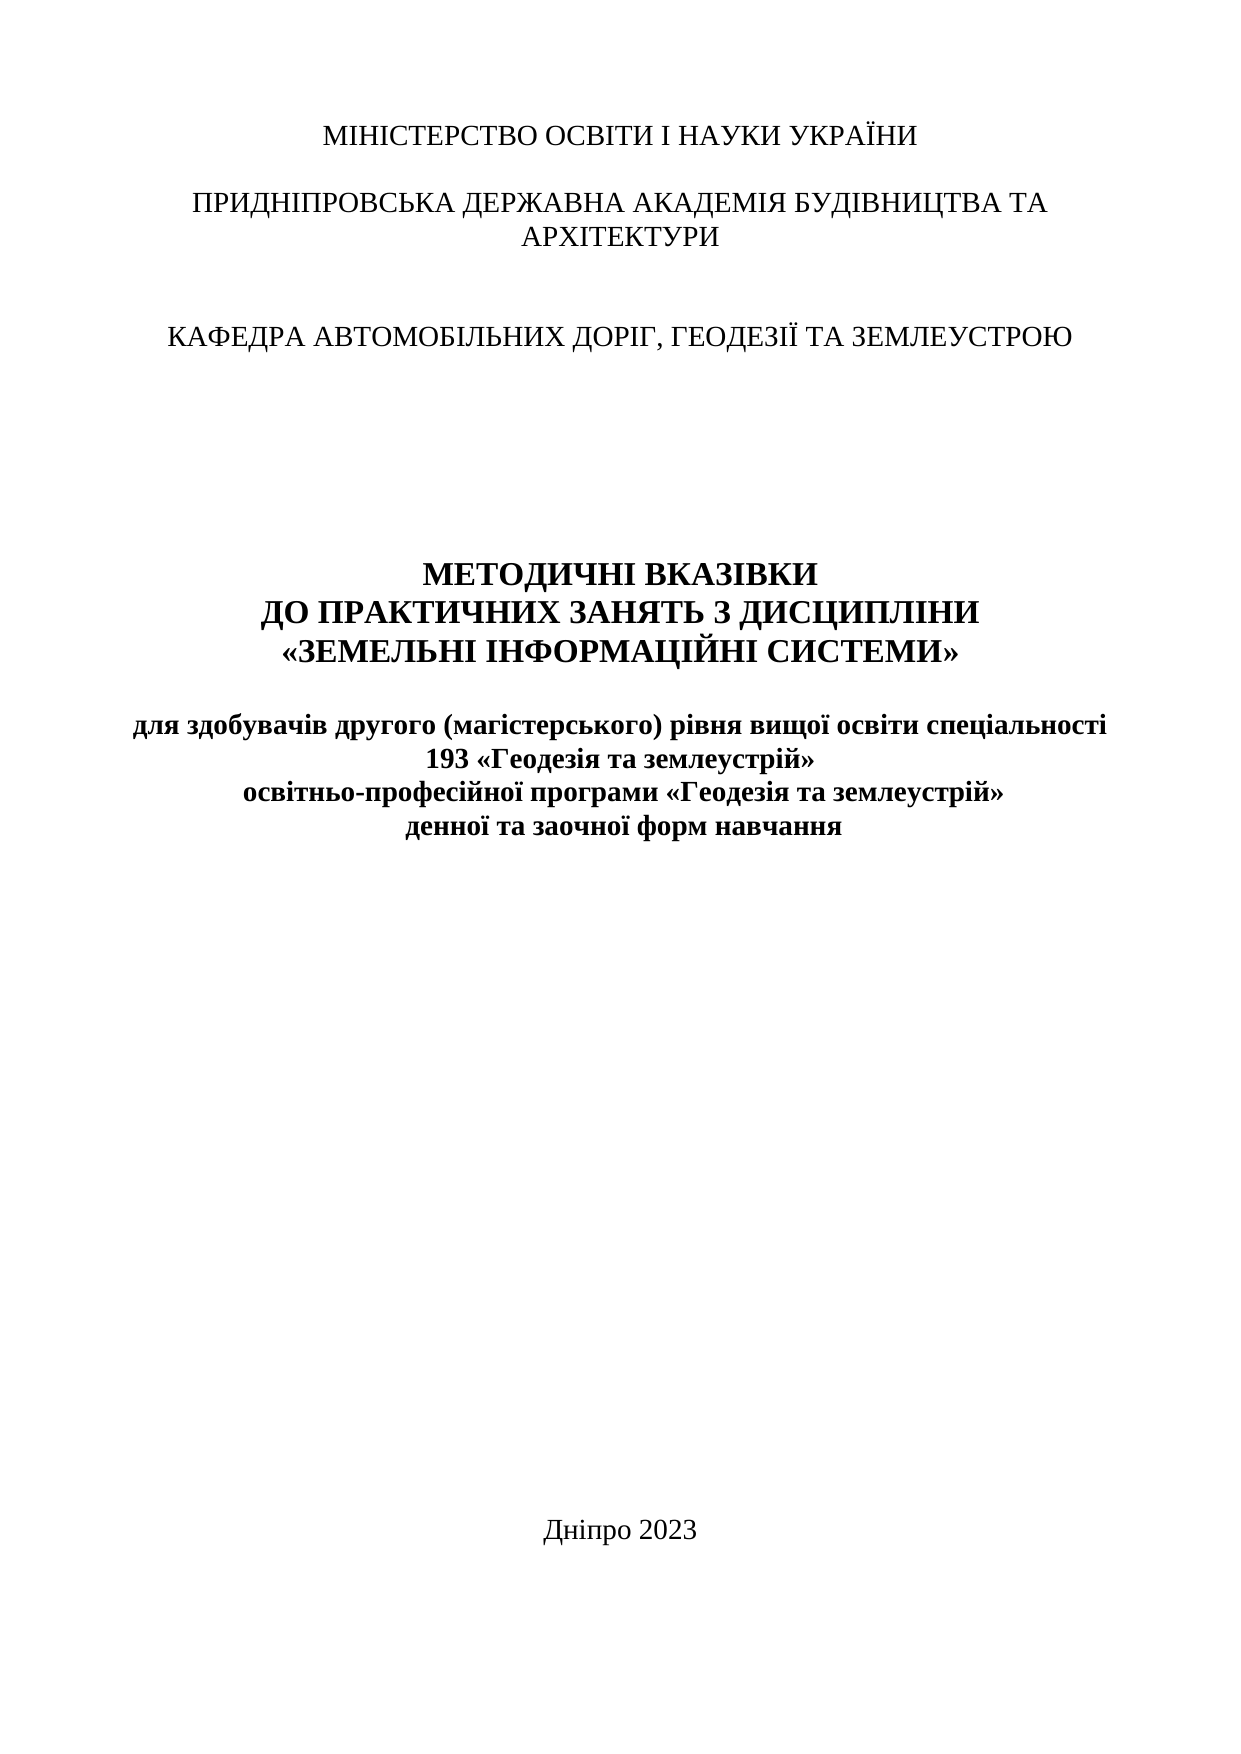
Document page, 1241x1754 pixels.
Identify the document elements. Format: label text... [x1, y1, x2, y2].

text Дніпро 2023 [118, 1512, 1122, 1546]
text освітньо-професійної програми «Геодезія та землеустрій» [118, 774, 1122, 808]
text «Земельні інформаційні системи» [118, 631, 1122, 669]
text МІНІСТЕРСТВО ОСВІТИ І НАУКИ УКРАЇНИ [118, 118, 1122, 152]
text КАФЕДРА АВТОМОБІЛЬНИХ ДОРІГ, ГЕОДЕЗІЇ ТА ЗЕМЛЕУСТРОЮ [118, 319, 1122, 353]
text для здобувачів другого (магістерського) рівня вищої освіти спеціальності 193 «Геодезія та землеустрій» [118, 707, 1122, 774]
text ПРИДНІПРОВСЬКА ДЕРЖАВНА АКАДЕМІЯ БУДІВНИЦТВА ТА АРХІТЕКТУРИ [118, 185, 1122, 252]
text МЕТОДИЧНІ ВКАЗІВКИ [118, 554, 1122, 592]
text ДО ПРАКТИЧНИХ ЗАНЯТЬ З ДИСЦИПЛІНИ [118, 592, 1122, 631]
text денної та заочної форм навчання [118, 808, 1122, 842]
